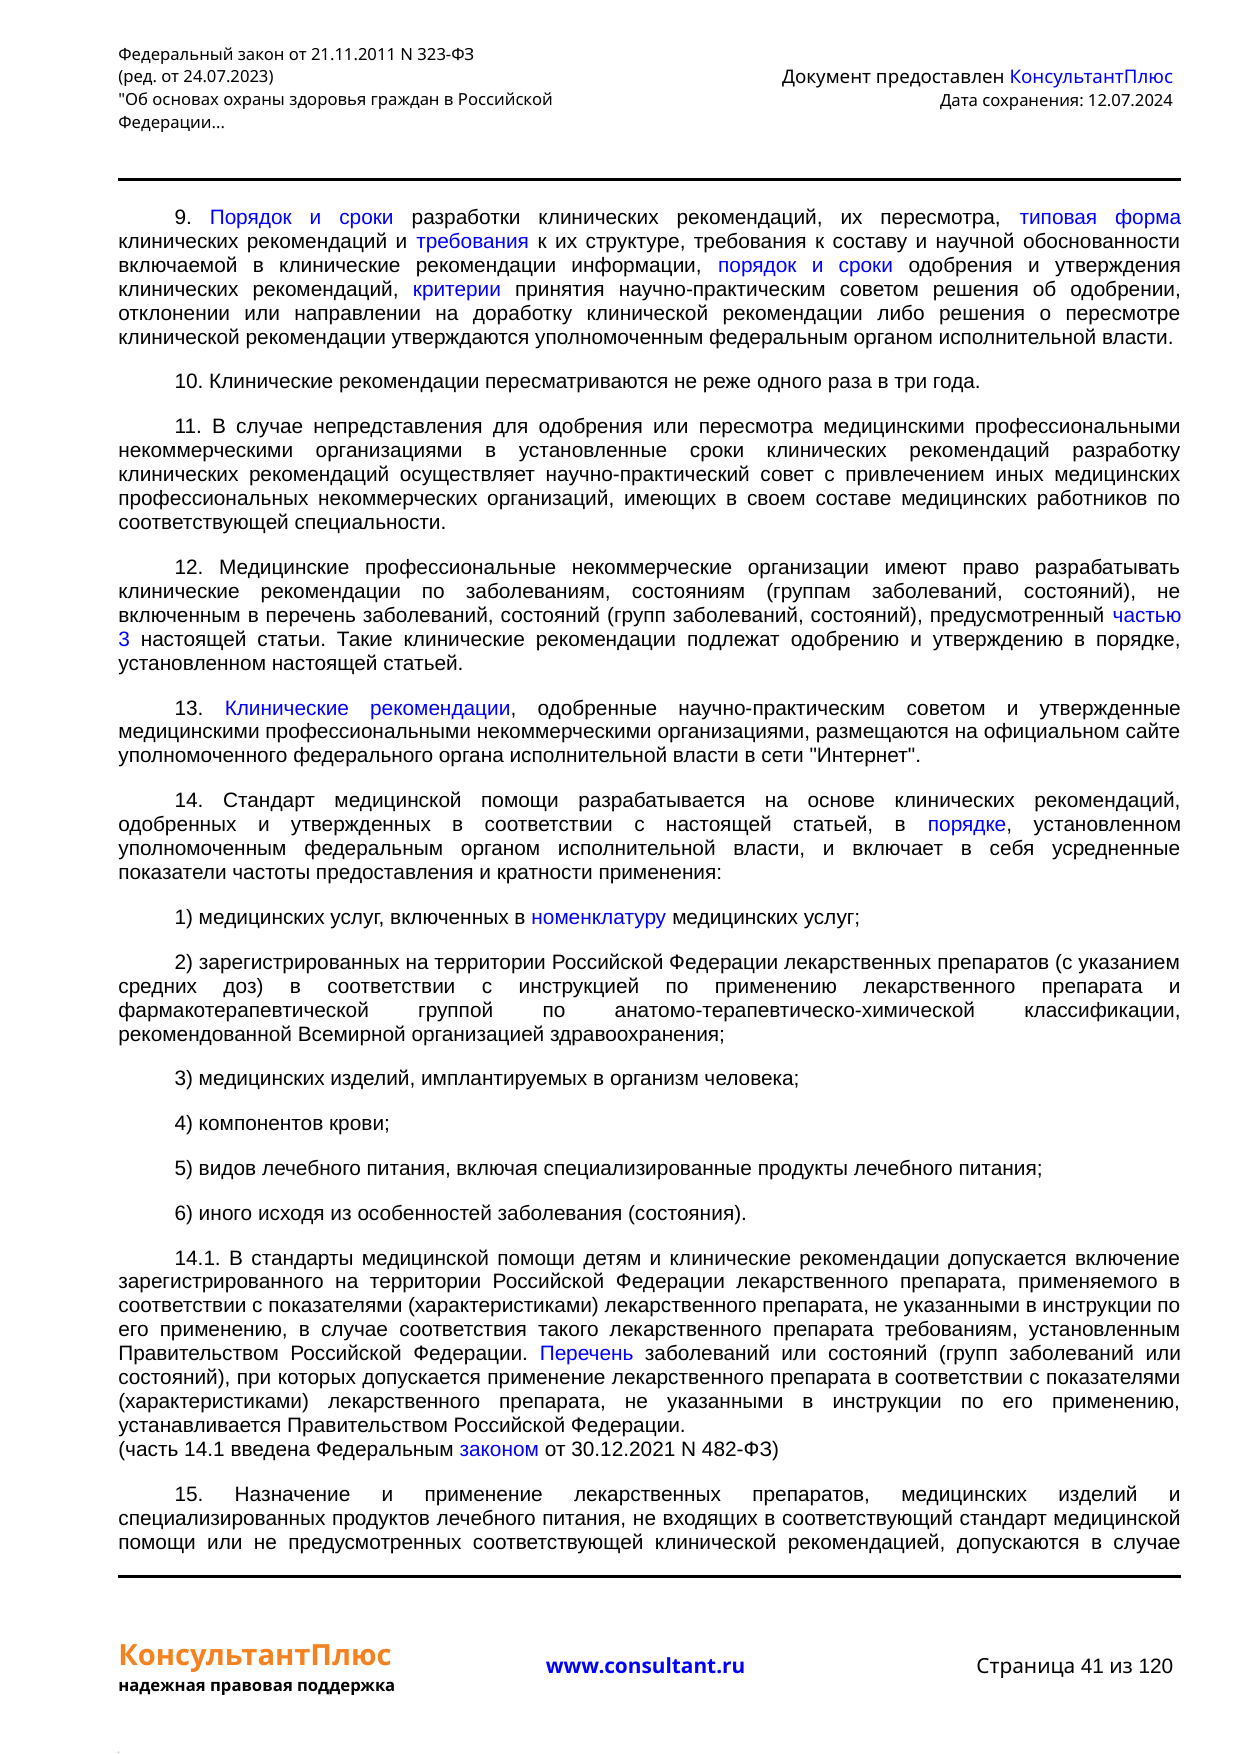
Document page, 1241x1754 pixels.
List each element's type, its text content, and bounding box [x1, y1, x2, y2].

text 12. Медицинские профессиональные некоммерческие организации имеют право разрабатывать клинические рекомендации по заболеваниям, состояниям (группам заболеваний, состояний), не включенным в перечень заболеваний, состояний (групп заболеваний, состояний), предусмотренный частью 3 настоящей статьи. Такие клинические рекомендации подлежат одобрению и утверждению в порядке, установленном настоящей статьей. [118, 555, 1181, 674]
text 10. Клинические рекомендации пересматриваются не реже одного раза в три года. [118, 369, 1181, 393]
text 9. Порядок и сроки разработки клинических рекомендаций, их пересмотра, типовая форма клинических рекомендаций и требования к их структуре, требования к составу и научной обоснованности включаемой в клинические рекомендации информации, порядок и сроки одобрения и утверждения клинических рекомендаций, критерии принятия научно-практическим советом решения об одобрении, отклонении или направлении на доработку клинической рекомендации либо решения о пересмотре клинической рекомендации утверждаются уполномоченным федеральным органом исполнительной власти. [118, 205, 1181, 348]
text 11. В случае непредставления для одобрения или пересмотра медицинскими профессиональными некоммерческими организациями в установленные сроки клинических рекомендаций разработку клинических рекомендаций осуществляет научно-практический совет с привлечением иных медицинских профессиональных некоммерческих организаций, имеющих в своем составе медицинских работников по соответствующей специальности. [118, 414, 1181, 534]
text 13. Клинические рекомендации, одобренные научно-практическим советом и утвержденные медицинскими профессиональными некоммерческими организациями, размещаются на официальном сайте уполномоченного федерального органа исполнительной власти в сети "Интернет". [118, 695, 1181, 767]
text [118, 1482, 1181, 1554]
text 5) видов лечебного питания, включая специализированные продукты лечебного питания; [118, 1156, 1181, 1180]
text 14.1. В стандарты медицинской помощи детям и клинические рекомендации допускается включение зарегистрированного на территории Российской Федерации лекарственного препарата, применяемого в соответствии с показателями (характеристиками) лекарственного препарата, не указанными в инструкции по его применению, в случае соответствия такого лекарственного препарата требованиям, установленным Правительством Российской Федерации. Перечень заболеваний или состояний (групп заболеваний или состояний), при которых допускается применение лекарственного препарата в соответствии с показателями (характеристиками) лекарственного препарата, не указанными в инструкции по его применению, устанавливается Правительством Российской Федерации. [118, 1245, 1181, 1437]
text 1) медицинских услуг, включенных в номенклатуру медицинских услуг; [118, 905, 1181, 929]
text (часть 14.1 введена Федеральным законом от 30.12.2021 N 482-ФЗ) [118, 1437, 1181, 1461]
text 2) зарегистрированных на территории Российской Федерации лекарственных препаратов (с указанием средних доз) в соответствии с инструкцией по применению лекарственного препарата и фармакотерапевтической группой по анатомо-терапевтическо-химической классификации, рекомендованной Всемирной организацией здравоохранения; [118, 949, 1181, 1045]
text 14. Стандарт медицинской помощи разрабатывается на основе клинических рекомендаций, одобренных и утвержденных в соответствии с настоящей статьей, в порядке, установленном уполномоченным федеральным органом исполнительной власти, и включает в себя усредненные показатели частоты предоставления и кратности применения: [118, 788, 1181, 884]
text 3) медицинских изделий, имплантируемых в организм человека; [118, 1066, 1181, 1090]
text 4) компонентов крови; [118, 1111, 1181, 1135]
text 6) иного исходя из особенностей заболевания (состояния). [118, 1201, 1181, 1224]
